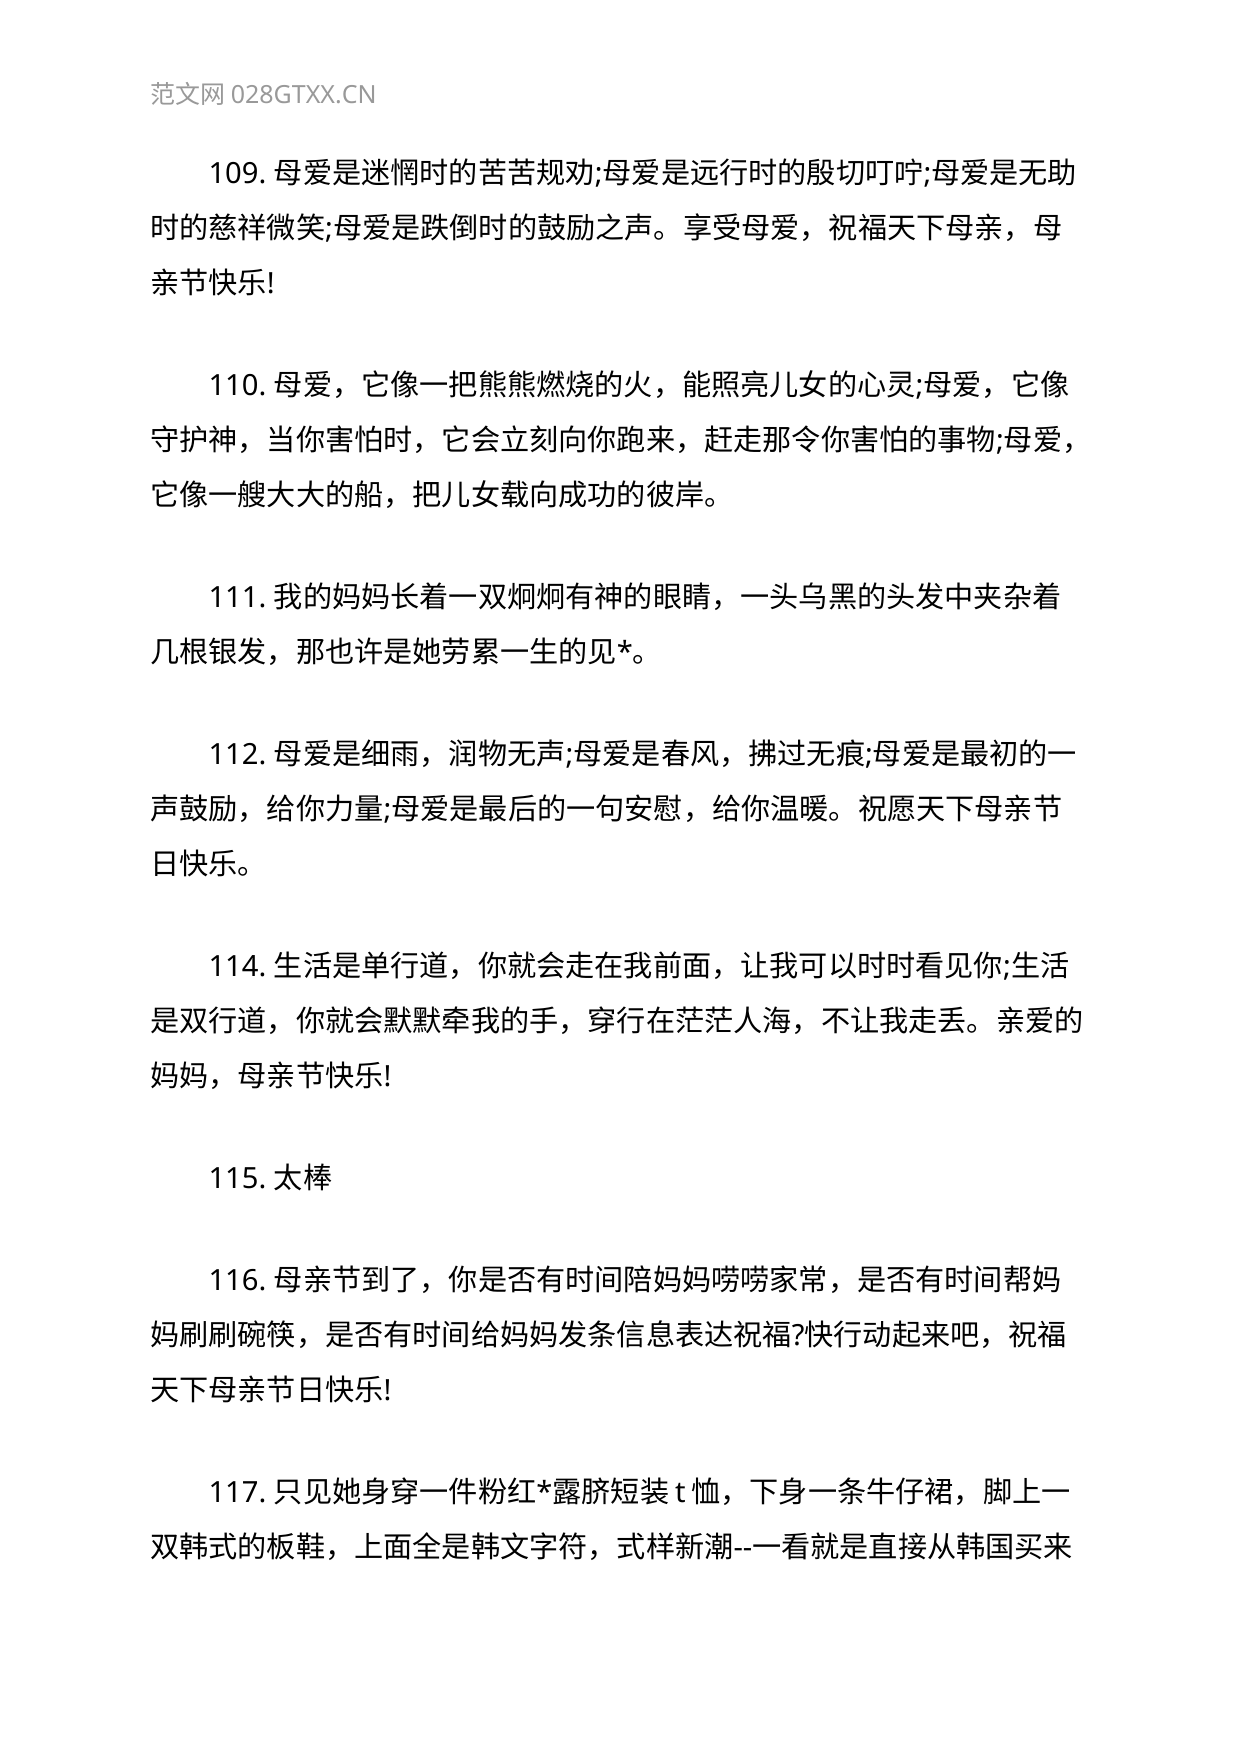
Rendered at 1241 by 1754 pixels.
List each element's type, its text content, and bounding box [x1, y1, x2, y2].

text 115. 太棒 [150, 1154, 1090, 1197]
text 110. 母爱，它像一把熊熊燃烧的火，能照亮儿女的心灵;母爱，它像守护神，当你害怕时，它会立刻向你跑来，赶走那令你害怕的事物;母爱，它像一艘大大的船，把儿女载向成功的彼岸。 [150, 362, 1090, 514]
text 109. 母爱是迷惘时的苦苦规劝;母爱是远行时的殷切叮咛;母爱是无助时的慈祥微笑;母爱是跌倒时的鼓励之声。享受母爱，祝福天下母亲，母亲节快乐! [150, 150, 1090, 302]
text 111. 我的妈妈长着一双炯炯有神的眼睛，一头乌黑的头发中夹杂着几根银发，那也许是她劳累一生的见*。 [150, 574, 1090, 671]
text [150, 1468, 1090, 1566]
text 114. 生活是单行道，你就会走在我前面，让我可以时时看见你;生活是双行道，你就会默默牵我的手，穿行在茫茫人海，不让我走丢。亲爱的妈妈，母亲节快乐! [150, 942, 1090, 1095]
text 116. 母亲节到了，你是否有时间陪妈妈唠唠家常，是否有时间帮妈妈刷刷碗筷，是否有时间给妈妈发条信息表达祝福?快行动起来吧，祝福天下母亲节日快乐! [150, 1256, 1090, 1409]
text 112. 母爱是细雨，润物无声;母爱是春风，拂过无痕;母爱是最初的一声鼓励，给你力量;母爱是最后的一句安慰，给你温暖。祝愿天下母亲节日快乐。 [150, 731, 1090, 883]
